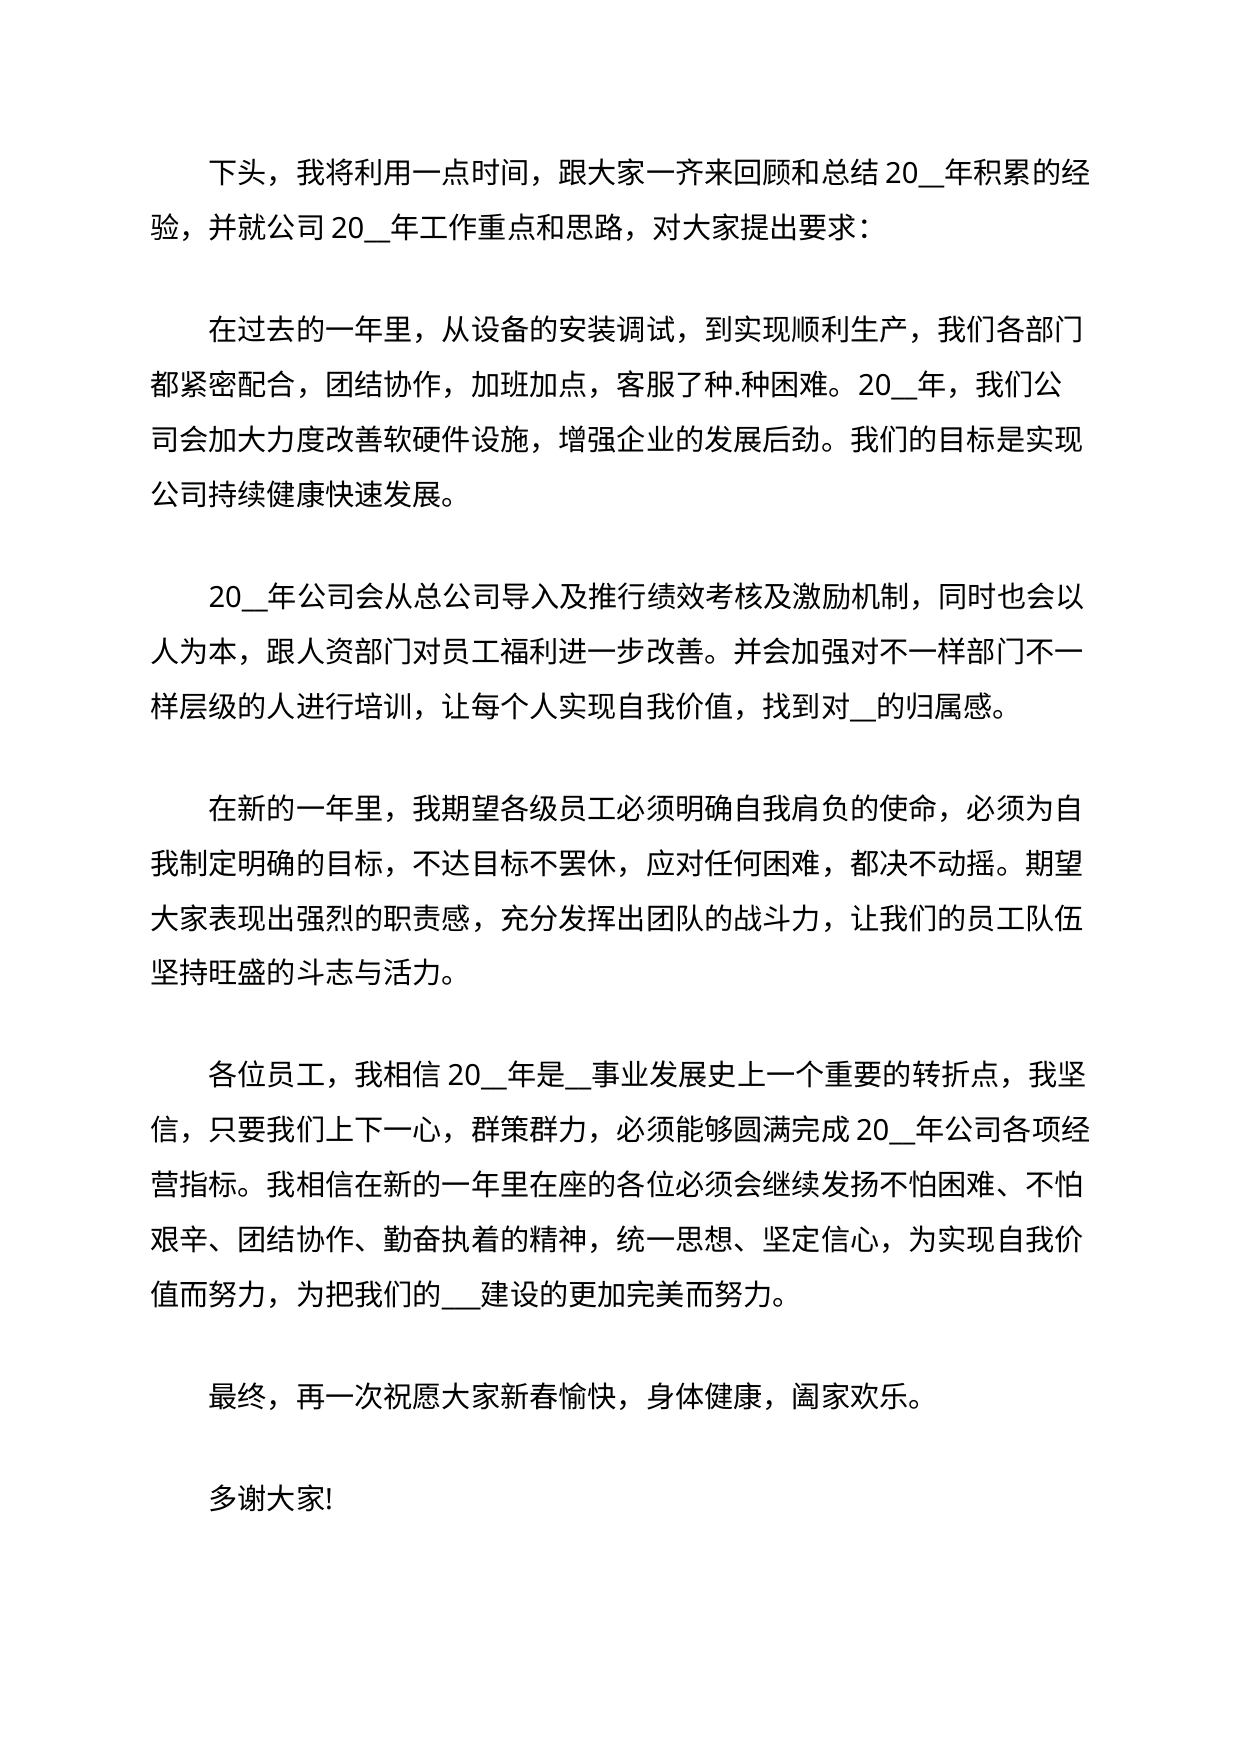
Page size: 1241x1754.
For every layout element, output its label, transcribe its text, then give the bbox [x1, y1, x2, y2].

text 多谢大家! [150, 1475, 1090, 1518]
text 20__年公司会从总公司导入及推行绩效考核及激励机制，同时也会以人为本，跟人资部门对员工福利进一步改善。并会加强对不一样部门不一样层级的人进行培训，让每个人实现自我价值，找到对__的归属感。 [150, 573, 1090, 726]
text 最终，再一次祝愿大家新春愉快，身体健康，阖家欢乐。 [150, 1374, 1090, 1416]
text 在过去的一年里，从设备的安装调试，到实现顺利生产，我们各部门都紧密配合，团结协作，加班加点，客服了种.种困难。20__年，我们公司会加大力度改善软硬件设施，增强企业的发展后劲。我们的目标是实现公司持续健康快速发展。 [150, 307, 1090, 514]
text 下头，我将利用一点时间，跟大家一齐来回顾和总结20__年积累的经验，并就公司20__年工作重点和思路，对大家提出要求： [150, 150, 1090, 247]
text 在新的一年里，我期望各级员工必须明确自我肩负的使命，必须为自我制定明确的目标，不达目标不罢休，应对任何困难，都决不动摇。期望大家表现出强烈的职责感，充分发挥出团队的战斗力，让我们的员工队伍坚持旺盛的斗志与活力。 [150, 785, 1090, 992]
text 各位员工，我相信20__年是__事业发展史上一个重要的转折点，我坚信，只要我们上下一心，群策群力，必须能够圆满完成20__年公司各项经营指标。我相信在新的一年里在座的各位必须会继续发扬不怕困难、不怕艰辛、团结协作、勤奋执着的精神，统一思想、坚定信心，为实现自我价值而努力，为把我们的___建设的更加完美而努力。 [150, 1052, 1090, 1314]
